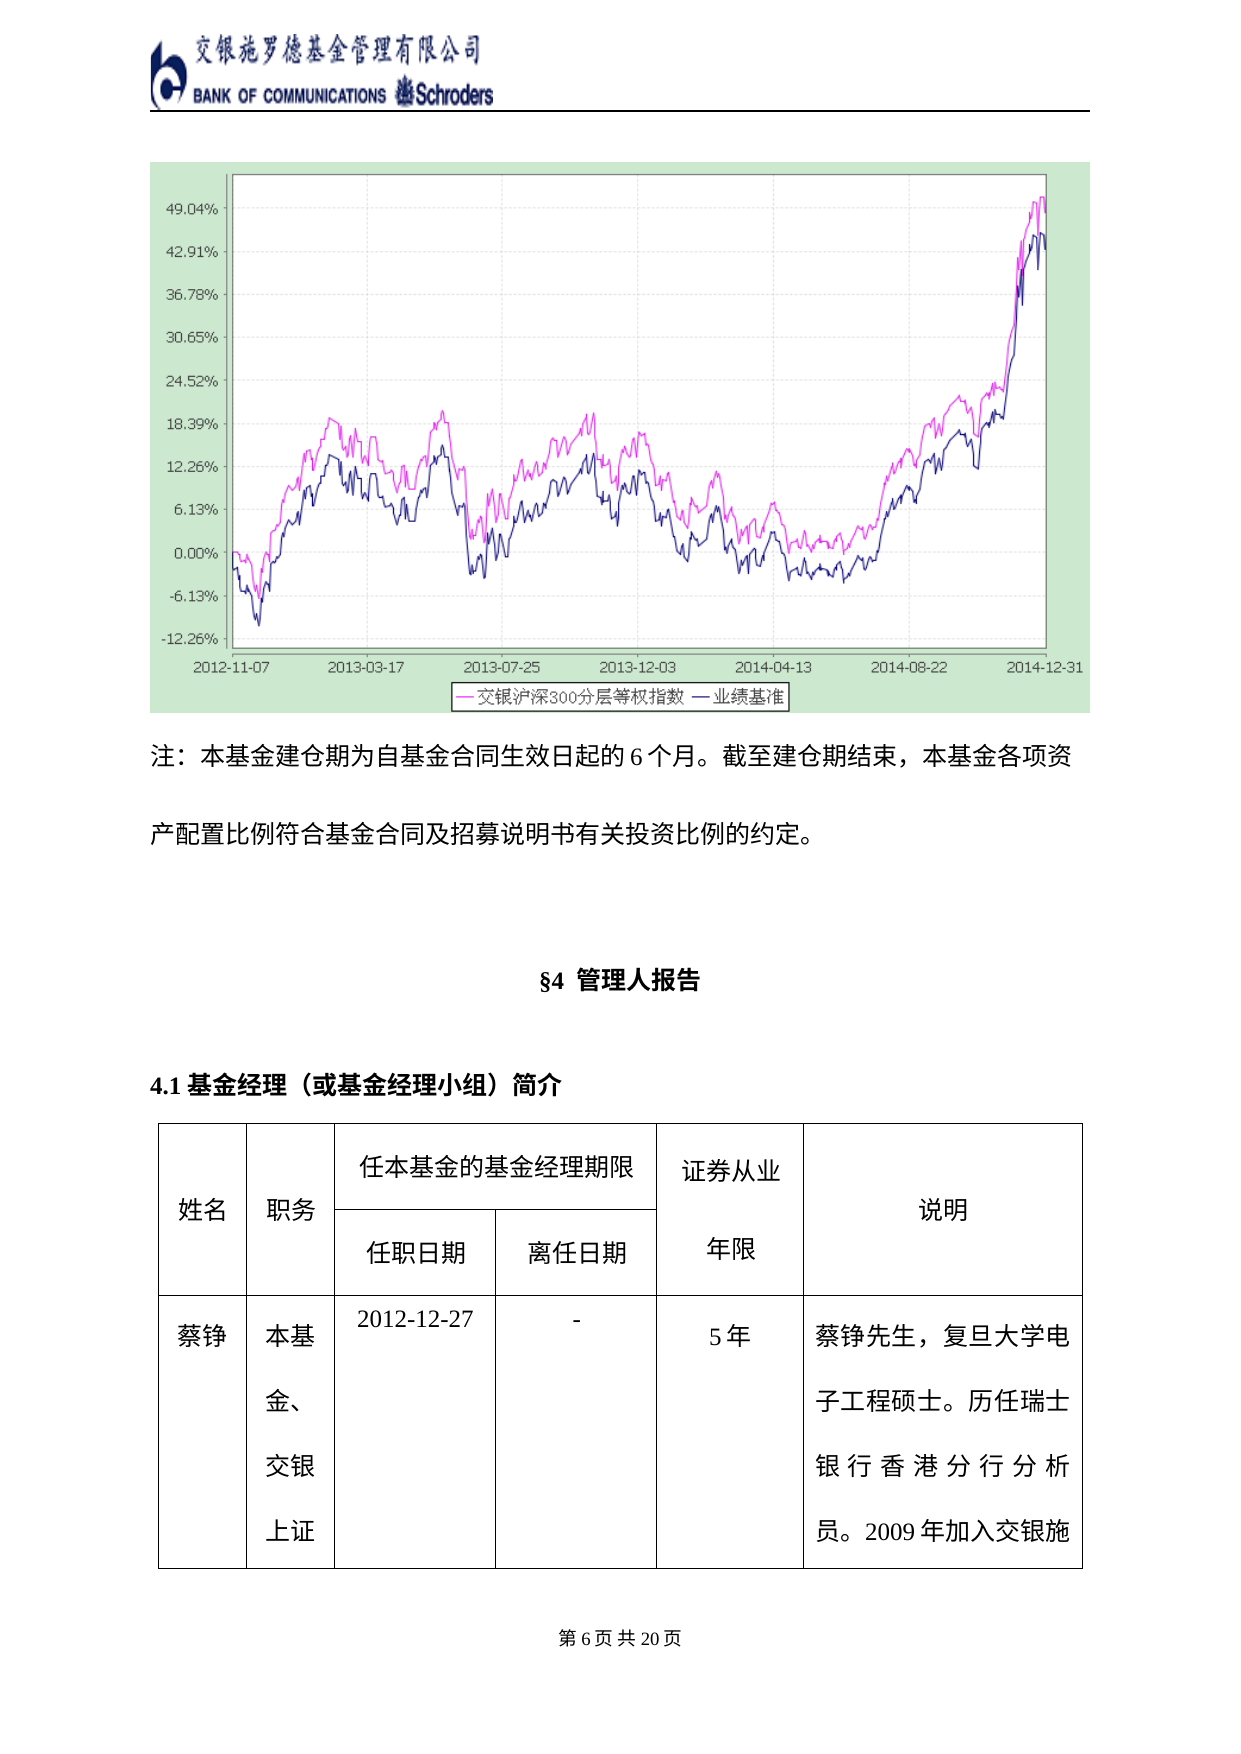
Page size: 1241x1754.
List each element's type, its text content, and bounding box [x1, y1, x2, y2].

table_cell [247, 1296, 334, 1568]
table_header 任本基金的基金经理期限 [335, 1124, 656, 1209]
table_header 证券从业年限 [657, 1124, 803, 1295]
subtitle §4 管理人报告 [150, 946, 1090, 1011]
table_cell 2012-12-27 [335, 1296, 495, 1568]
text 4.1 基金经理（或基金经理小组）简介 [150, 1051, 1090, 1116]
table_cell 任职日期 [335, 1210, 495, 1295]
table_header 说明 [804, 1124, 1082, 1295]
table_cell 离任日期 [496, 1210, 656, 1295]
table_cell 5年 [657, 1296, 803, 1568]
text 注：本基金建仓期为自基金合同生效日起的6个月。截至建仓期结束，本基金各项资产配置比例符合基金合同及招募说明书有关投资比例的约定。 [150, 722, 1090, 865]
table_cell 蔡铮 [159, 1296, 246, 1568]
picture [150, 162, 1091, 713]
table_header 姓名 [159, 1124, 246, 1295]
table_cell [804, 1296, 1082, 1568]
table_cell - [496, 1296, 656, 1568]
picture [150, 34, 493, 110]
table_header 职务 [247, 1124, 334, 1295]
